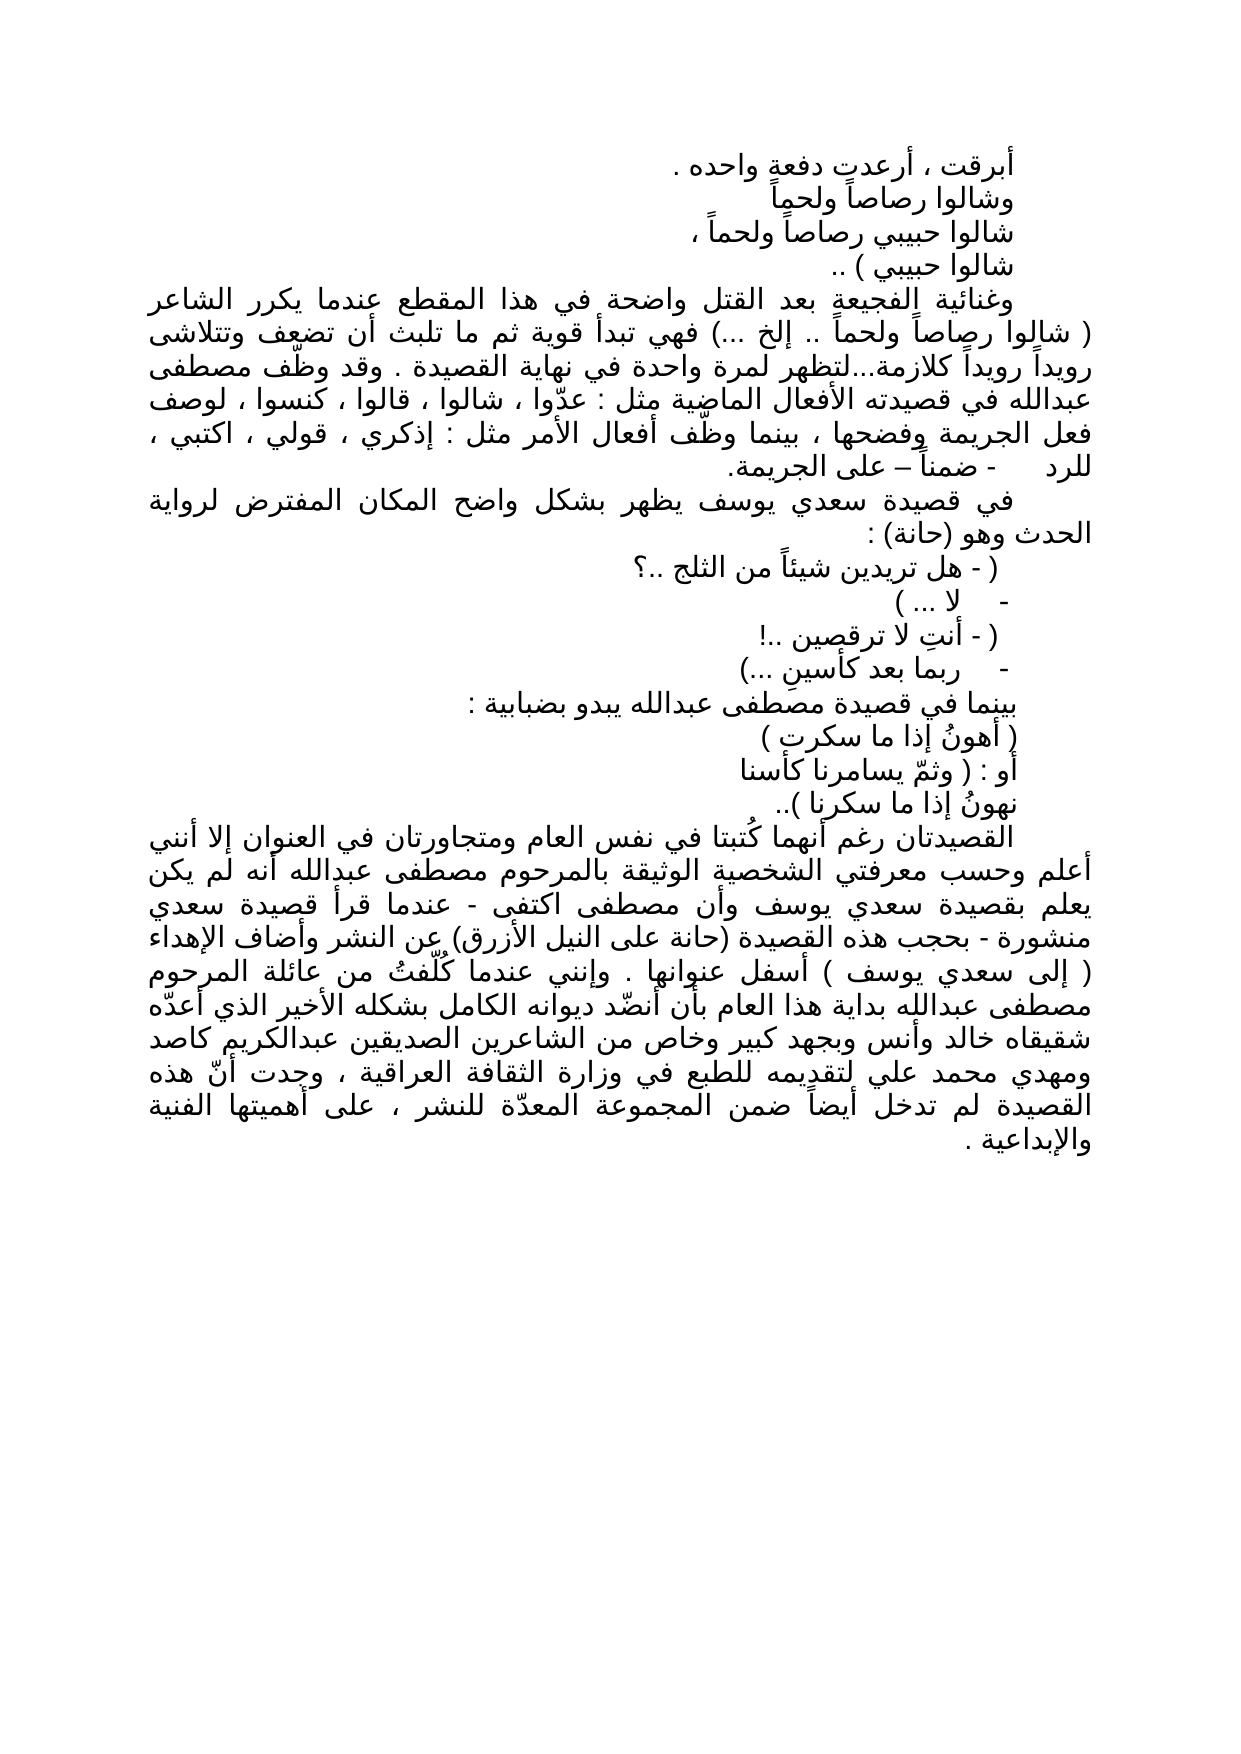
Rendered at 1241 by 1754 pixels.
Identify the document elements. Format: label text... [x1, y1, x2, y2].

text بينما في قصيدة مصطفى عبدالله يبدو بضبابية : [148, 686, 1093, 719]
text ( أهونُ إذا ما سكرت ) [148, 719, 1093, 753]
text أبرقت ، أرعدت دفعة واحده . [148, 148, 1093, 181]
text شالوا حبيبي رصاصاً ولحماً ، [148, 215, 1093, 248]
text شالوا حبيبي ) .. [148, 248, 1093, 282]
list لا ... ) [148, 584, 999, 618]
text ( - هل تريدين شيئاً من الثلج ..؟ [148, 550, 999, 584]
text وشالوا رصاصاً ولحماً [148, 181, 1093, 215]
text وغنائية الفجيعة بعد القتل واضحة في هذا المقطع عندما يكرر الشاعر ( شالوا رصاصاً ولحماً .. إلخ ...) فهي تبدأ قوية ثم ما تلبث أن تضعف وتتلاشى رويداً رويداً كلازمة...لتظهر لمرة واحدة في نهاية القصيدة . وقد وظّف مصطفى عبدالله في قصيدته الأفعال الماضية مثل : عدّوا ، شالوا ، قالوا ، كنسوا ، لوصف فعل الجريمة وفضحها ، بينما وظّف أفعال الأمر مثل : إذكري ، قولي ، اكتبي ، للرد - ضمناً – على الجريمة. [148, 282, 1093, 483]
text نهونُ إذا ما سكرنا ).. [148, 786, 1093, 820]
text القصيدتان رغم أنهما كُتبتا في نفس العام ومتجاورتان في العنوان إلا أنني أعلم وحسب معرفتي الشخصية الوثيقة بالمرحوم مصطفى عبدالله أنه لم يكن يعلم بقصيدة سعدي يوسف وأن مصطفى اكتفى - عندما قرأ قصيدة سعدي منشورة - بحجب هذه القصيدة (حانة على النيل الأزرق) عن النشر وأضاف الإهداء ( إلى سعدي يوسف ) أسفل عنوانها . وإنني عندما كُلّفتُ من عائلة المرحوم مصطفى عبدالله بداية هذا العام بأن أنضّد ديوانه الكامل بشكله الأخير الذي أعدّه شقيقاه خالد وأنس وبجهد كبير وخاص من الشاعرين الصديقين عبدالكريم كاصد ومهدي محمد علي لتقديمه للطبع في وزارة الثقافة العراقية ، وجدت أنّ هذه القصيدة لم تدخل أيضاً ضمن المجموعة المعدّة للنشر ، على أهميتها الفنية والإبداعية . [148, 820, 1093, 1155]
text أو : ( وثمّ يسامرنا كأسنا [148, 753, 1093, 786]
text في قصيدة سعدي يوسف يظهر بشكل واضح المكان المفترض لرواية الحدث وهو (حانة) : [148, 483, 1093, 550]
list ربما بعد كأسينِ ...) [148, 651, 999, 686]
text ( - أنتِ لا ترقصين ..! [148, 618, 999, 651]
